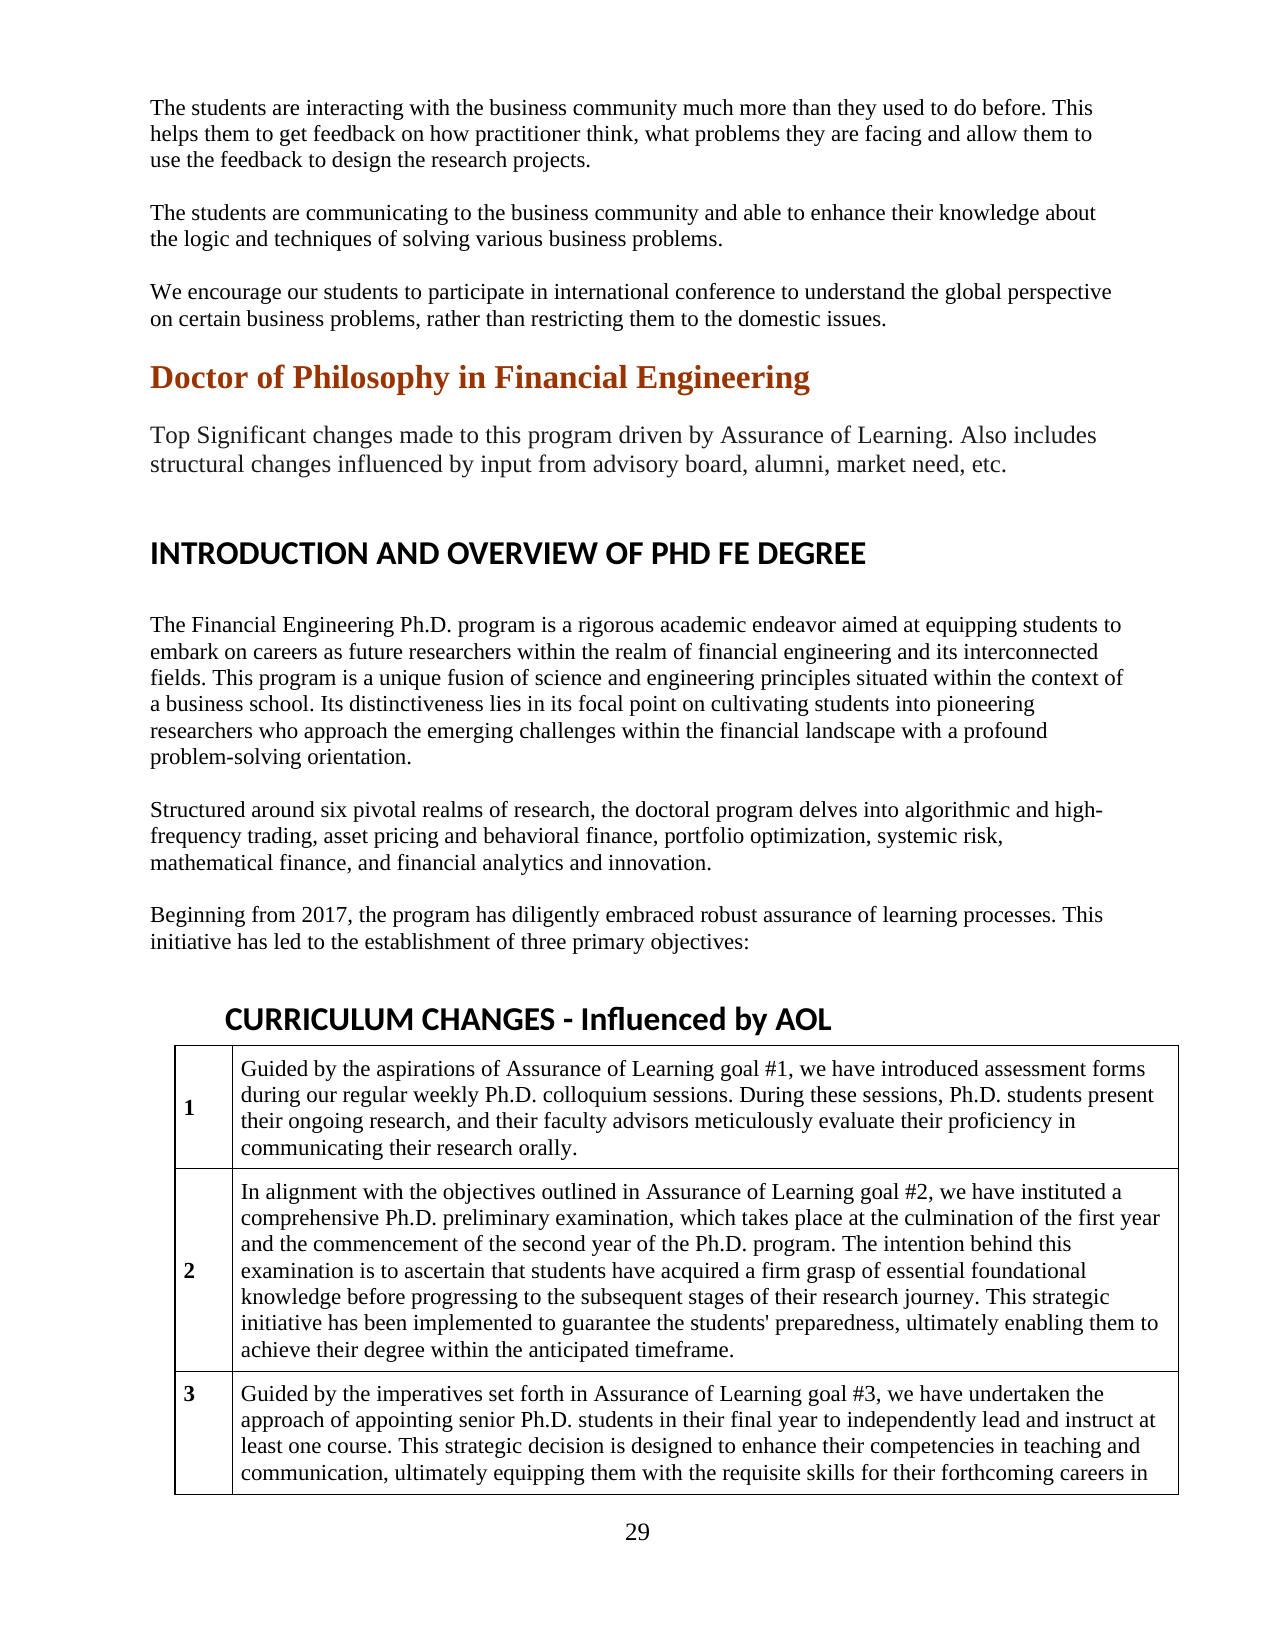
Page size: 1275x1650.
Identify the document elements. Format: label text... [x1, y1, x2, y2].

text Doctor of Philosophy in Financial Engineering [150, 357, 1125, 396]
text Structured around six pivotal realms of research, the doctoral program delves into algorithmic and high-frequency trading, asset pricing and behavioral finance, portfolio optimization, systemic risk, mathematical finance, and financial analytics and innovation. [150, 796, 1125, 875]
text The students are communicating to the business community and able to enhance their knowledge about the logic and techniques of solving various business problems. [150, 199, 1125, 252]
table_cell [233, 1372, 1178, 1494]
text We encourage our students to participate in international conference to understand the global perspective on certain business problems, rather than restricting them to the domestic issues. [150, 278, 1125, 331]
text INTRODUCTION AND OVERVIEW OF PHD FE DEGREE [150, 532, 1125, 573]
table_cell 3 [176, 1372, 232, 1494]
text CURRICULUM CHANGES - Influenced by AOL [225, 998, 1125, 1039]
text The Financial Engineering Ph.D. program is a rigorous academic endeavor aimed at equipping students to embark on careers as future researchers within the realm of financial engineering and its interconnected fields. This program is a unique fusion of science and engineering principles situated within the context of a business school. Its distinctiveness lies in its focal point on cultivating students into pioneering researchers who approach the emerging challenges within the financial landscape with a profound problem-solving orientation. [150, 585, 1125, 769]
table_header Guided by the aspirations of Assurance of Learning goal #1, we have introduced assessment forms during our regular weekly Ph.D. colloquium sessions. During these sessions, Ph.D. students present their ongoing research, and their faculty advisors meticulously evaluate their proficiency in communicating their research orally. [233, 1046, 1178, 1168]
text The students are interacting with the business community much more than they used to do before. This helps them to get feedback on how practitioner think, what problems they are facing and allow them to use the feedback to design the research projects. [150, 94, 1125, 173]
text Top Significant changes made to this program driven by Assurance of Learning. Also includes structural changes influenced by input from advisory board, alumni, market need, etc. [150, 421, 1125, 478]
table_header 1 [176, 1046, 232, 1168]
table_cell 2 [176, 1169, 232, 1371]
table_cell In alignment with the objectives outlined in Assurance of Learning goal #2, we have instituted a comprehensive Ph.D. preliminary examination, which takes place at the culmination of the first year and the commencement of the second year of the Ph.D. program. The intention behind this examination is to ascertain that students have acquired a firm grasp of essential foundational knowledge before progressing to the subsequent stages of their research journey. This strategic initiative has been implemented to guarantee the students' preparedness, ultimately enabling them to achieve their degree within the anticipated timeframe. [233, 1169, 1178, 1371]
text Beginning from 2017, the program has diligently embraced robust assurance of learning processes. This initiative has led to the establishment of three primary objectives: [150, 901, 1125, 954]
